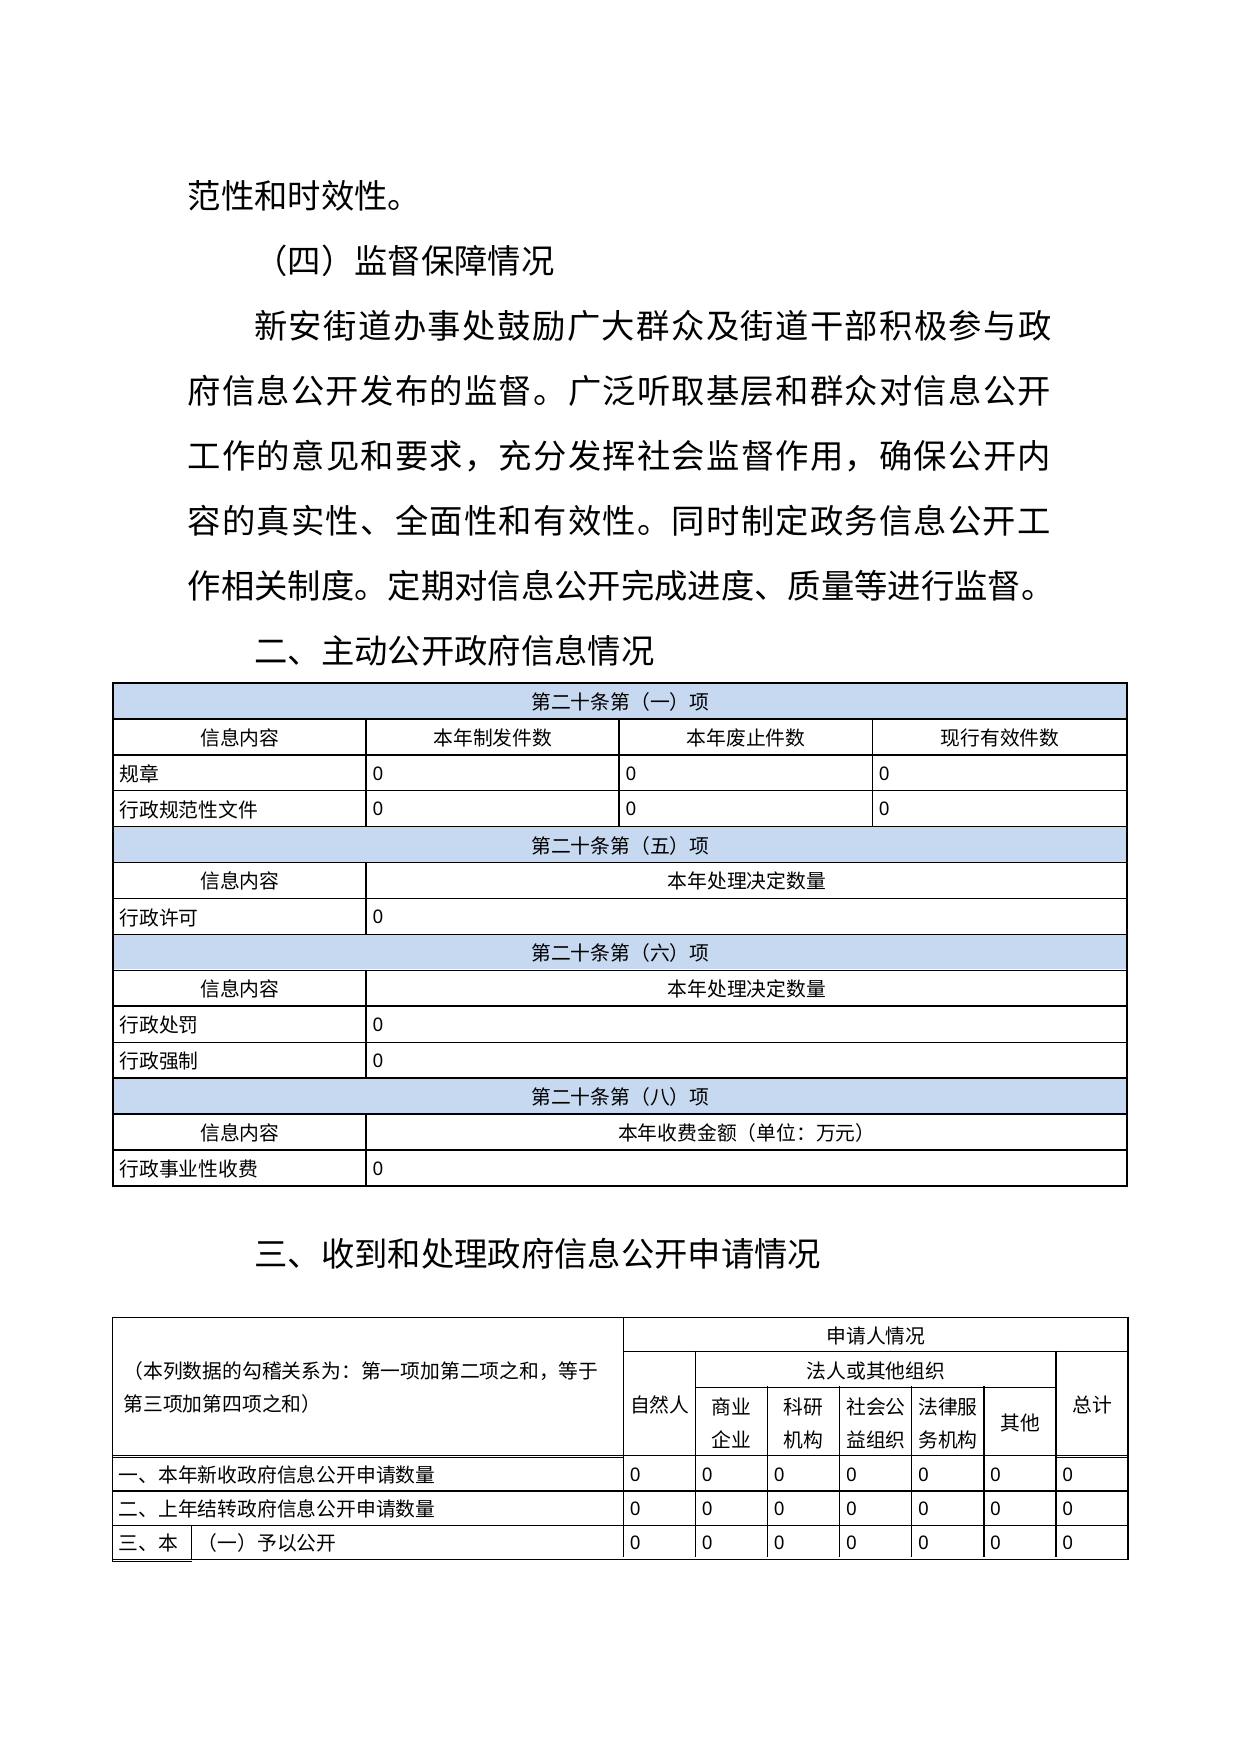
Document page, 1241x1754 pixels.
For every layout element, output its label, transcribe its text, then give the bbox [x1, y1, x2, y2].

table_cell 本年制发件数 [367, 720, 618, 754]
table_cell 行政强制 [114, 1043, 365, 1077]
table_cell 二、上年结转政府信息公开申请数量 [113, 1492, 623, 1524]
table_cell 0 [367, 1007, 1126, 1041]
table_cell 0 [367, 1151, 1126, 1185]
table_cell 信息内容 [114, 1115, 365, 1149]
table_header 申请人情况 [624, 1318, 1127, 1351]
table_cell 0 [840, 1456, 911, 1490]
table_cell 0 [367, 899, 1126, 933]
table_cell 其他 [985, 1388, 1055, 1455]
table_cell 三、本年度办理结果 [113, 1526, 191, 1558]
table_cell 规章 [114, 756, 365, 790]
table_cell 0 [873, 756, 1126, 790]
table_cell 0 [367, 1043, 1126, 1077]
table_cell 法律服务机构 [912, 1388, 983, 1455]
table_cell 现行有效件数 [873, 720, 1126, 754]
table_cell 商业 企业 [696, 1388, 767, 1455]
table_cell 0 [912, 1492, 983, 1524]
table_cell 0 [840, 1526, 912, 1558]
table_cell 0 [768, 1492, 839, 1524]
table_cell 本年处理决定数量 [367, 971, 1126, 1005]
table_cell 0 [1057, 1458, 1127, 1490]
table_cell 0 [840, 1492, 911, 1524]
table_cell 信息内容 [114, 863, 365, 898]
table_cell 0 [624, 1492, 695, 1524]
table_cell 0 [695, 1526, 767, 1558]
table_cell 0 [367, 756, 618, 790]
table_cell 总计 [1057, 1352, 1127, 1455]
text 三、收到和处理政府信息公开申请情况 [187, 1219, 1053, 1284]
table_cell 行政规范性文件 [114, 791, 365, 826]
table_cell 0 [985, 1492, 1055, 1524]
table_cell 0 [1056, 1526, 1127, 1558]
table_cell 本年处理决定数量 [367, 863, 1126, 898]
table_cell 0 [620, 791, 872, 826]
table_cell 0 [623, 1526, 695, 1558]
table_cell 科研 机构 [768, 1388, 839, 1455]
table_header 第二十条第（一）项 [114, 684, 1126, 718]
table_cell 本年收费金额（单位：万元） [367, 1115, 1126, 1149]
table_cell 0 [1057, 1492, 1127, 1524]
table_cell 自然人 [624, 1352, 695, 1455]
table_cell 行政事业性收费 [114, 1151, 365, 1185]
text 新安街道办事处鼓励广大群众及街道干部积极参与政府信息公开发布的监督。广泛听取基层和群众对信息公开工作的意见和要求，充分发挥社会监督作用，确保公开内容的真实性、全面性和有效性。同时制定政务信息公开工作相关制度。定期对信息公开完成进度、质量等进行监督。 [187, 292, 1053, 617]
table_header （本列数据的勾稽关系为：第一项加第二项之和，等于第三项加第四项之和） [113, 1318, 623, 1455]
table_cell 第二十条第（五）项 [114, 827, 1126, 862]
table_cell 行政处罚 [114, 1007, 365, 1041]
table_cell 行政许可 [114, 899, 365, 933]
table_cell 信息内容 [114, 720, 365, 754]
table_cell 0 [984, 1526, 1056, 1558]
table_cell 0 [985, 1456, 1055, 1490]
table_cell 法人或其他组织 [696, 1352, 1055, 1386]
table_cell 0 [912, 1456, 983, 1490]
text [187, 162, 1053, 227]
table_cell 信息内容 [114, 971, 365, 1005]
table_cell 0 [696, 1492, 767, 1524]
table_cell 0 [624, 1456, 695, 1490]
text （四）监督保障情况 [187, 227, 1053, 292]
table_cell 0 [768, 1526, 839, 1558]
table_cell 0 [768, 1456, 839, 1490]
text 二、主动公开政府信息情况 [187, 617, 1053, 682]
table_cell 社会公益组织 [840, 1388, 911, 1455]
table_cell 0 [873, 791, 1126, 826]
table_cell 0 [620, 756, 872, 790]
table_cell 0 [696, 1456, 767, 1490]
table_cell 一、本年新收政府信息公开申请数量 [113, 1458, 623, 1490]
table_cell 第二十条第（八）项 [114, 1079, 1126, 1113]
table_cell 0 [367, 791, 618, 826]
table_cell 本年废止件数 [620, 720, 872, 754]
table_cell （一）予以公开 [192, 1526, 623, 1558]
table_cell 0 [912, 1526, 984, 1558]
table_cell 第二十条第（六）项 [114, 935, 1126, 969]
